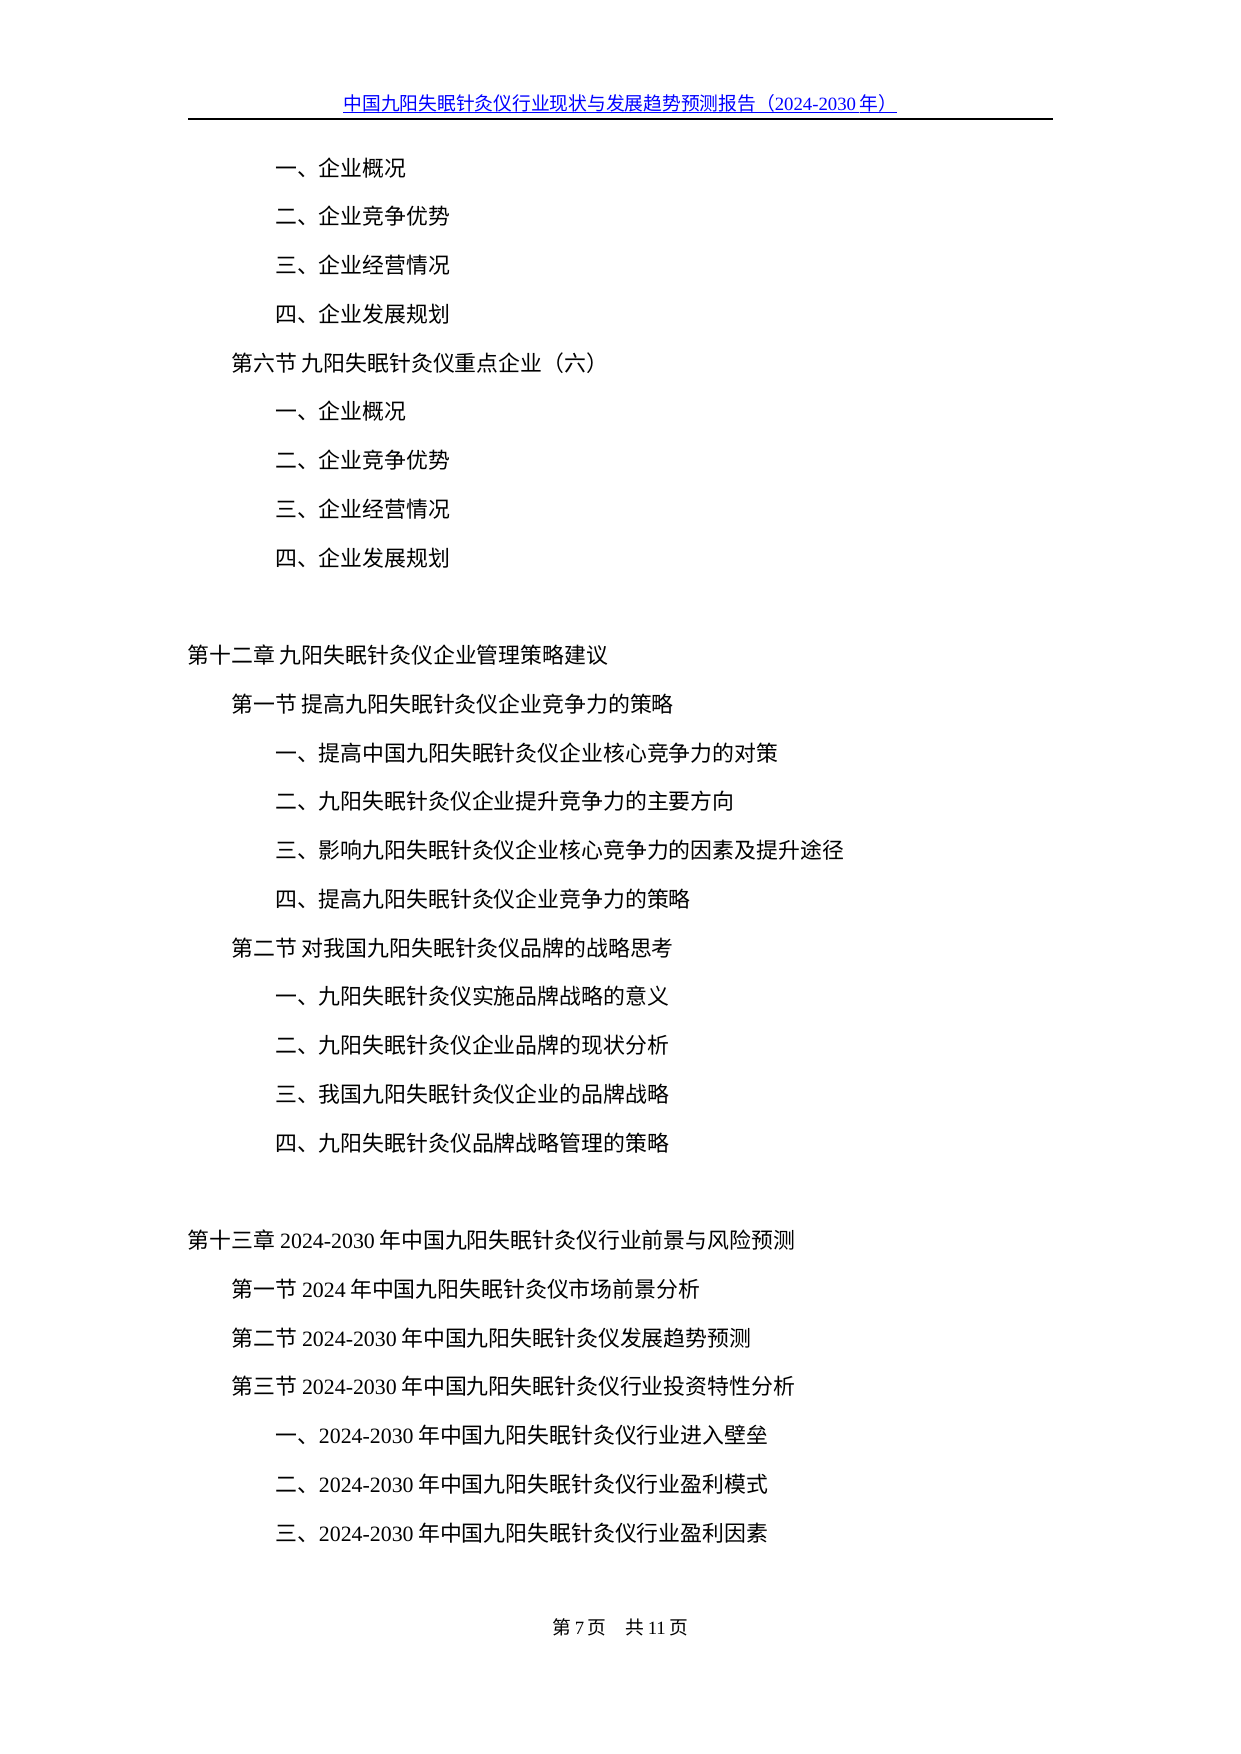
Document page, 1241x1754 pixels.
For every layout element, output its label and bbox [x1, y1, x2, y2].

text [187, 150, 1053, 1548]
